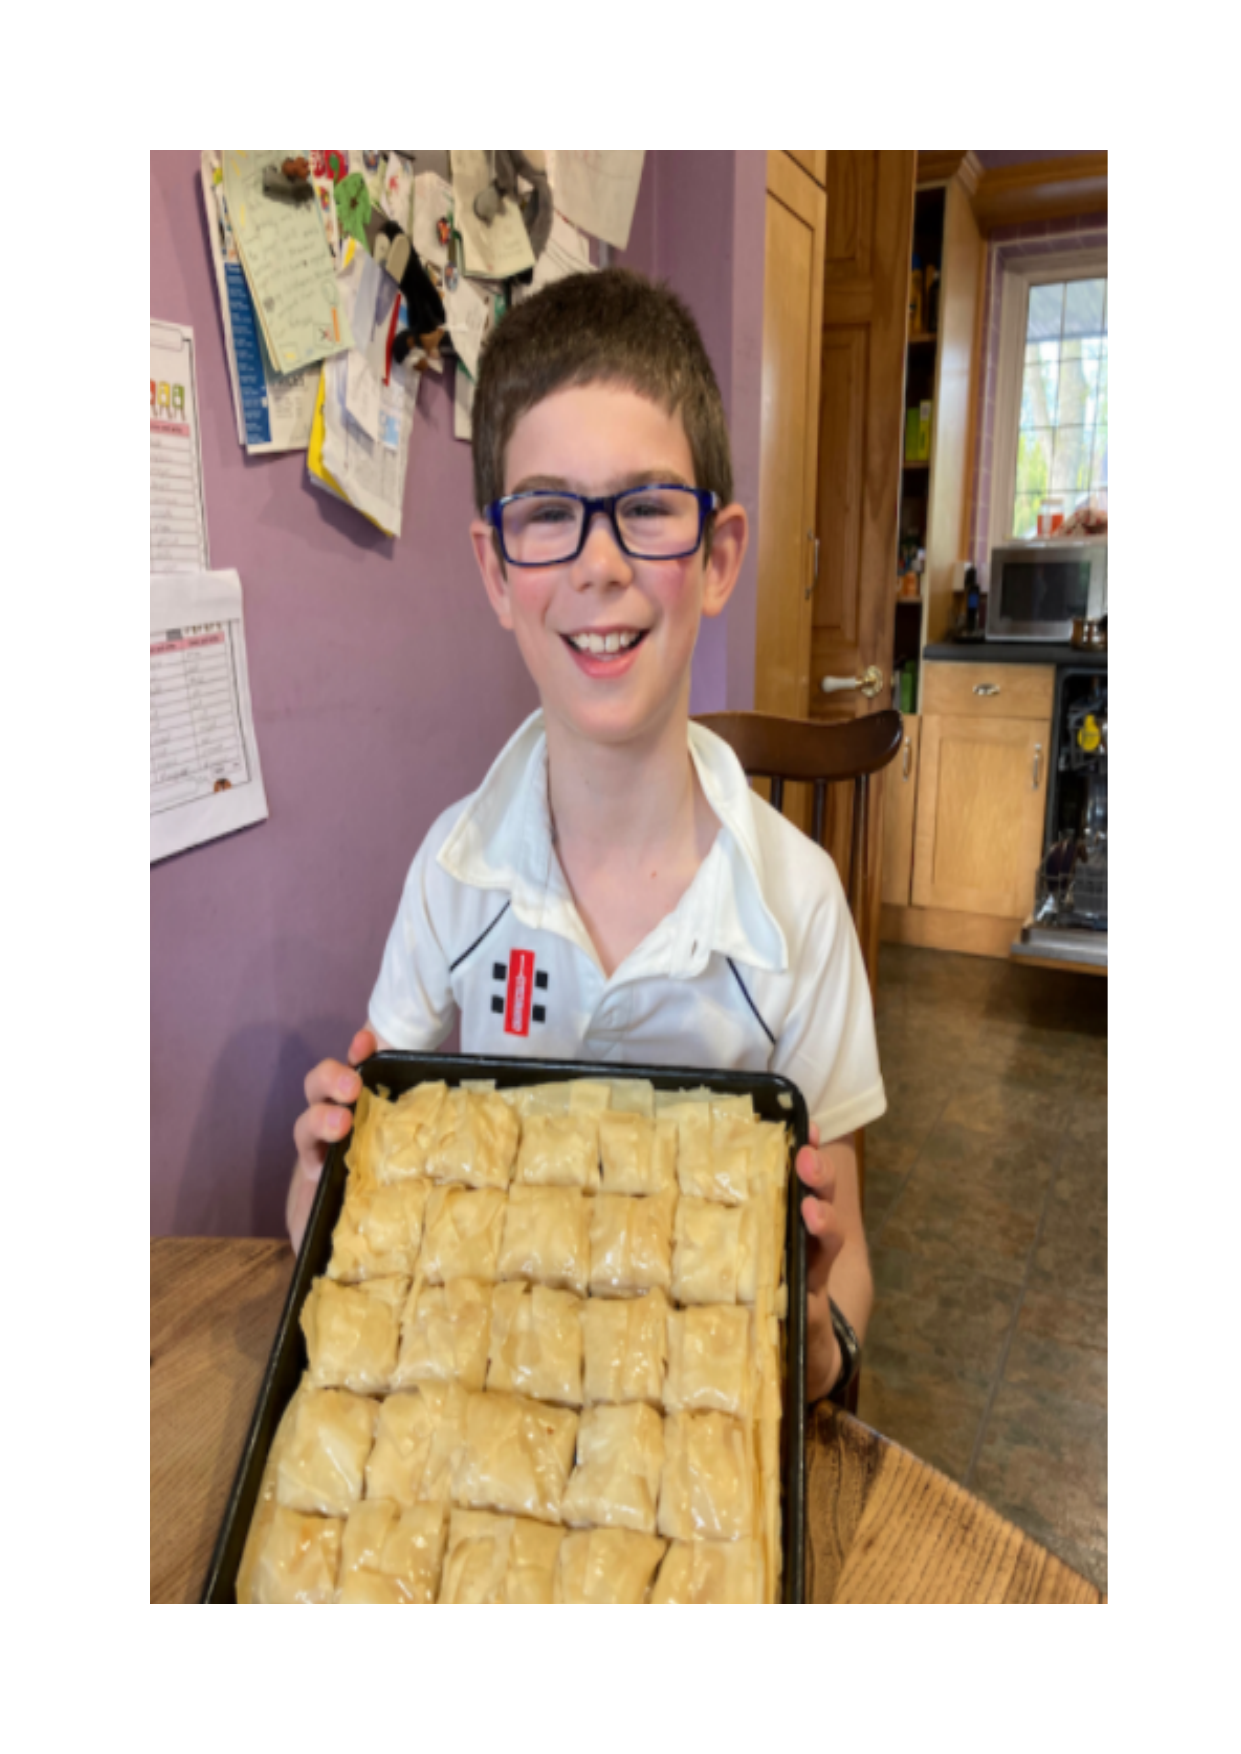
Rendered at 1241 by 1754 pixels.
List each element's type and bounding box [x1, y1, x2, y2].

picture [150, 150, 1108, 1604]
